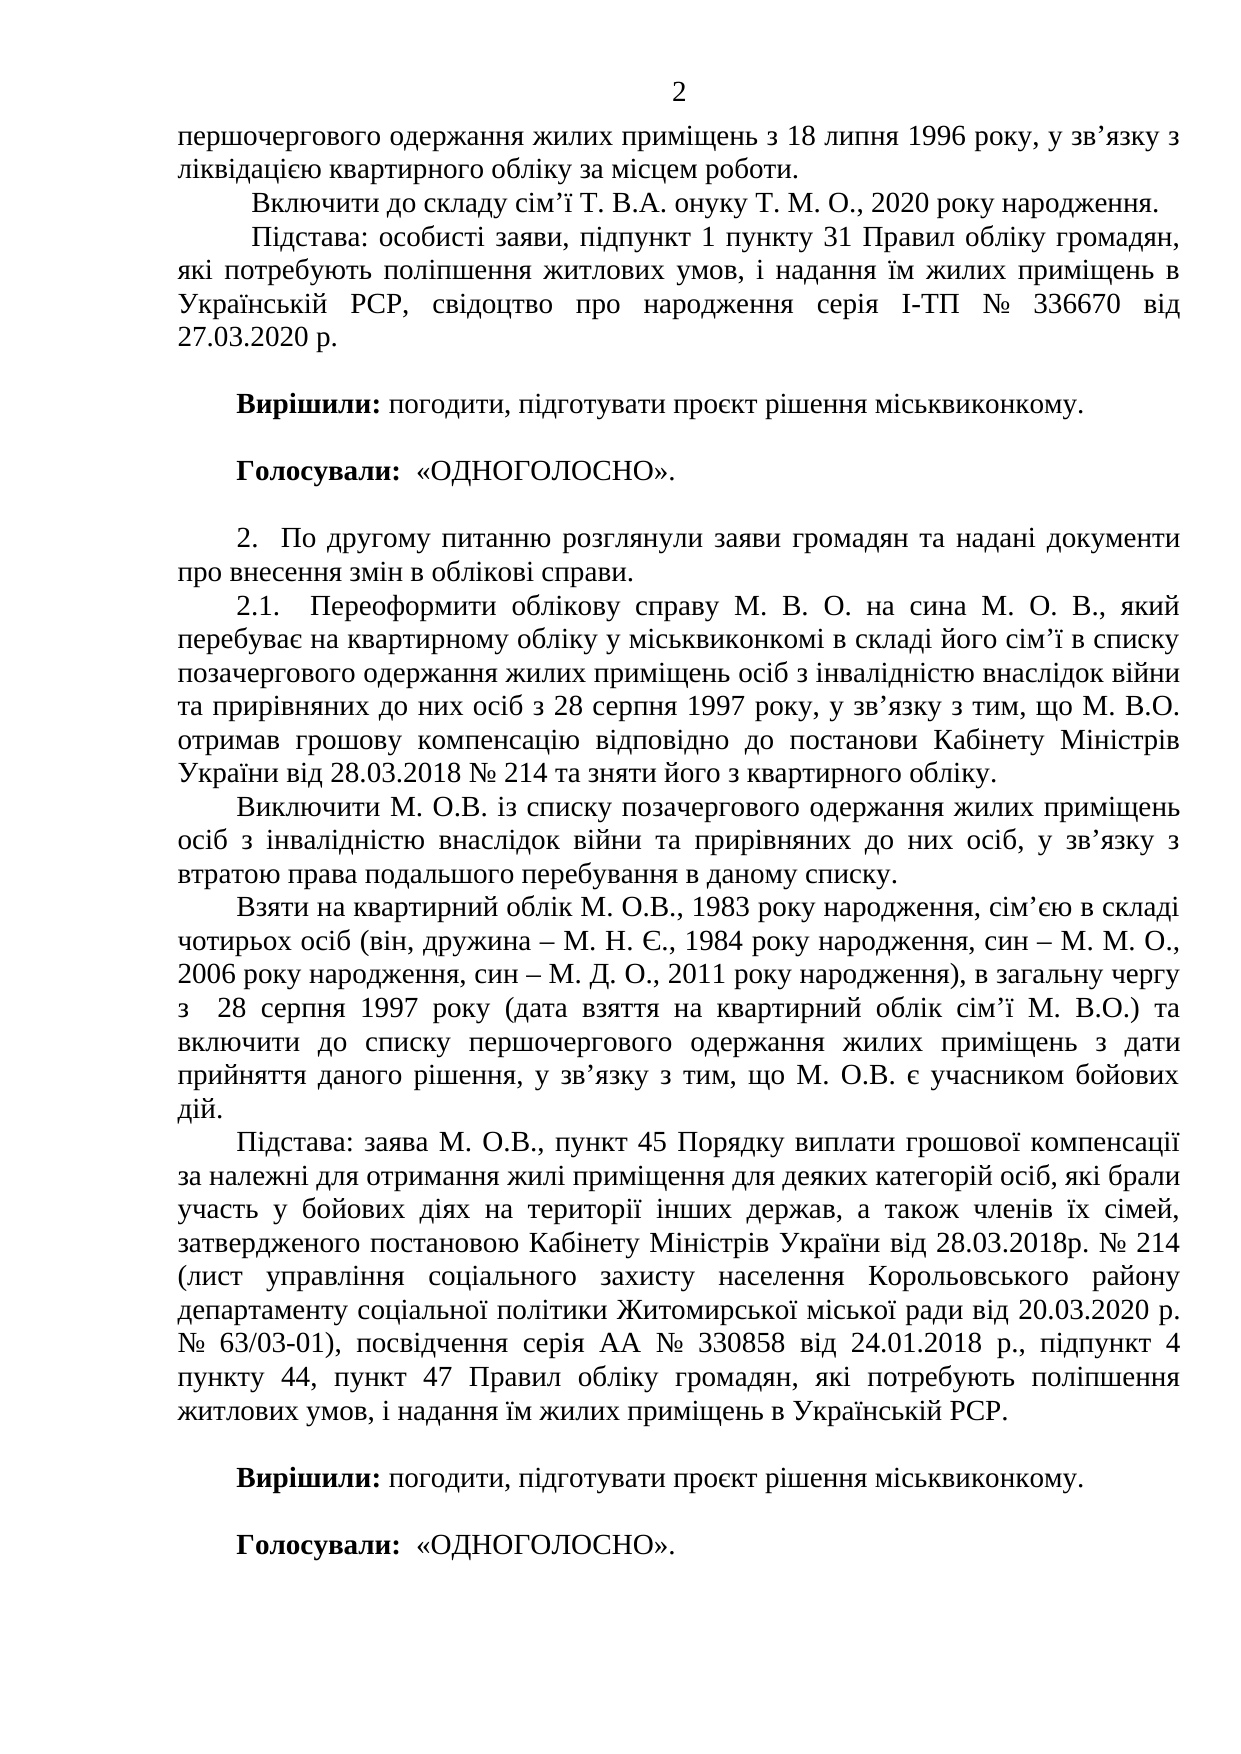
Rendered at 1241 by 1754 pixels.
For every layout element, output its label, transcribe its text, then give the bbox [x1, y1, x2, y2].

text Голосували: «ОДНОГОЛОСНО». [177, 453, 1181, 487]
list Підстава: заява М. О.В., пункт 45 Порядку виплати грошової компенсації за належні для отримання жилі приміщення для деяких категорій осіб, які брали участь у бойових діях на території інших держав, а також членів їх сімей, затвердженого постановою Кабінету Міністрів України від 28.03.2018р. № 214 (лист управління соціального захисту населення Корольовського району департаменту соціальної політики Житомирської міської ради від 20.03.2020 р. № 63/03-01), посвідчення серія АА № 330858 від 24.01.2018 р., підпункт 4 пункту 44, пункт 47 Правил обліку громадян, які потребують поліпшення житлових умов, і надання їм жилих приміщень в Українській РСР. [177, 1124, 1181, 1426]
text Включити до складу сім’ї Т. В.А. онуку Т. М. О., 2020 року народження. [177, 185, 1181, 219]
list Переоформити облікову справу М. В. О. на сина М. О. В., який перебуває на квартирному обліку у міськвиконкомі в складі його сім’ї в списку позачергового одержання жилих приміщень осіб з інвалідністю внаслідок війни та прирівняних до них осіб з 28 серпня 1997 року, у зв’язку з тим, що М. В.О. отримав грошову компенсацію відповідно до постанови Кабінету Міністрів України від 28.03.2018 № 214 та зняти його з квартирного обліку. [177, 588, 1181, 789]
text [177, 118, 1181, 185]
list Голосували: «ОДНОГОЛОСНО». [236, 1527, 1181, 1560]
text Підстава: особисті заяви, підпункт 1 пункту 31 Правил обліку громадян, які потребують поліпшення житлових умов, і надання їм жилих приміщень в Українській РСР, свідоцтво про народження серія І-ТП № 336670 від 27.03.2020 р. [177, 219, 1181, 353]
list По другому питанню розглянули заяви громадян та надані документи про внесення змін в облікові справи. [177, 521, 1181, 588]
list Вирішили: погодити, підготувати проєкт рішення міськвиконкому. [236, 1460, 1181, 1493]
list Виключити М. О.В. із списку позачергового одержання жилих приміщень осіб з інвалідністю внаслідок війни та прирівняних до них осіб, у зв’язку з втратою права подальшого перебування в даному списку. [177, 789, 1181, 889]
text Вирішили: погодити, підготувати проєкт рішення міськвиконкому. [177, 386, 1181, 420]
list Взяти на квартирний облік М. О.В., 1983 року народження, сім’єю в складі чотирьох осіб (він, дружина – М. Н. Є., 1984 року народження, син – М. М. О., 2006 року народження, син – М. Д. О., 2011 року народження), в загальну чергу з 28 серпня 1997 року (дата взяття на квартирний облік сім’ї М. В.О.) та включити до списку першочергового одержання жилих приміщень з дати прийняття даного рішення, у зв’язку з тим, що М. О.В. є учасником бойових дій. [177, 889, 1181, 1124]
